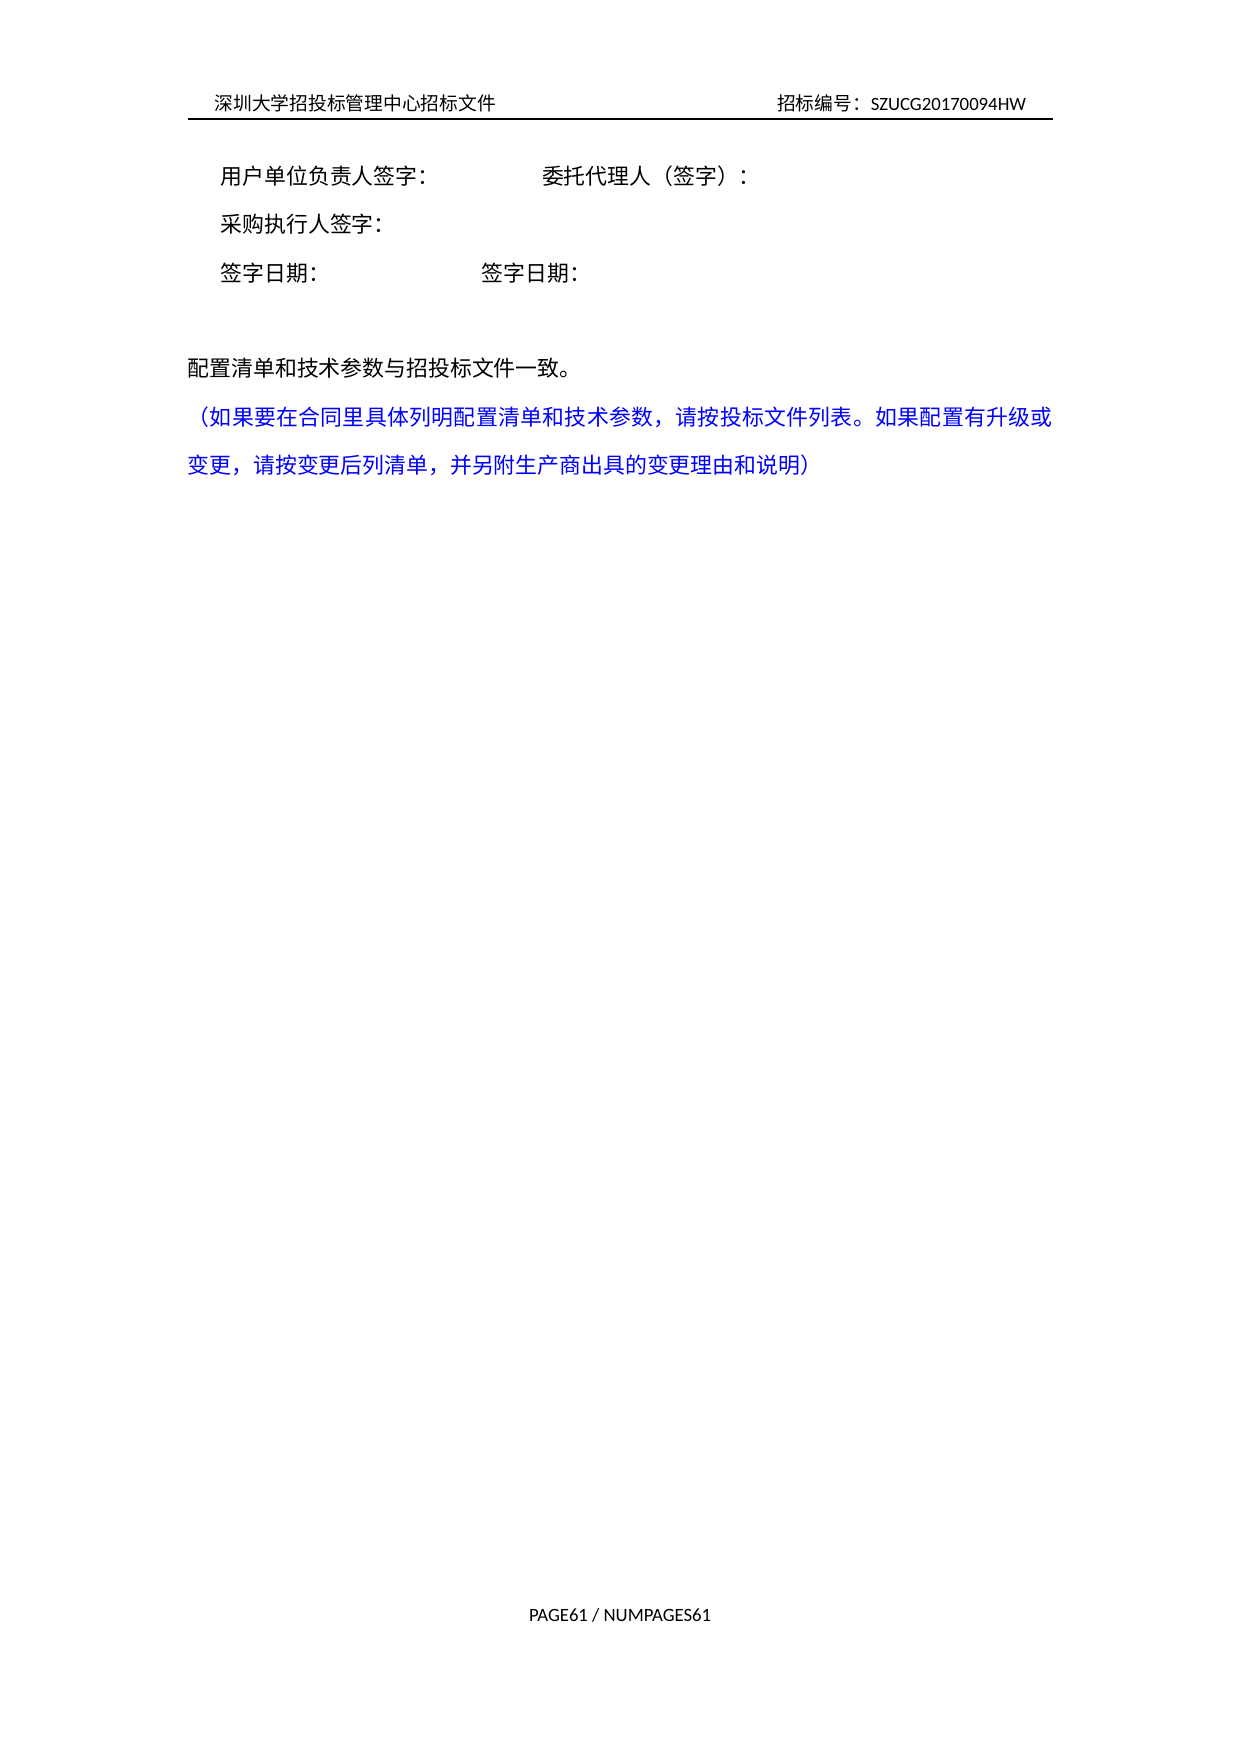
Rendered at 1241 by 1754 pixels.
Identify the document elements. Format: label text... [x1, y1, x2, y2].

text （如果要在合同里具体列明配置清单和技术参数，请按投标文件列表。如果配置有升级或变更，请按变更后列清单，并另附生产商出具的变更理由和说明） [187, 399, 1053, 481]
text 配置清单和技术参数与招投标文件一致。 [187, 351, 1053, 383]
text 签字日期： 签字日期： [187, 255, 1053, 288]
text 采购执行人签字： [187, 207, 1053, 239]
text 用户单位负责人签字： 委托代理人（签字）： [187, 158, 1053, 191]
